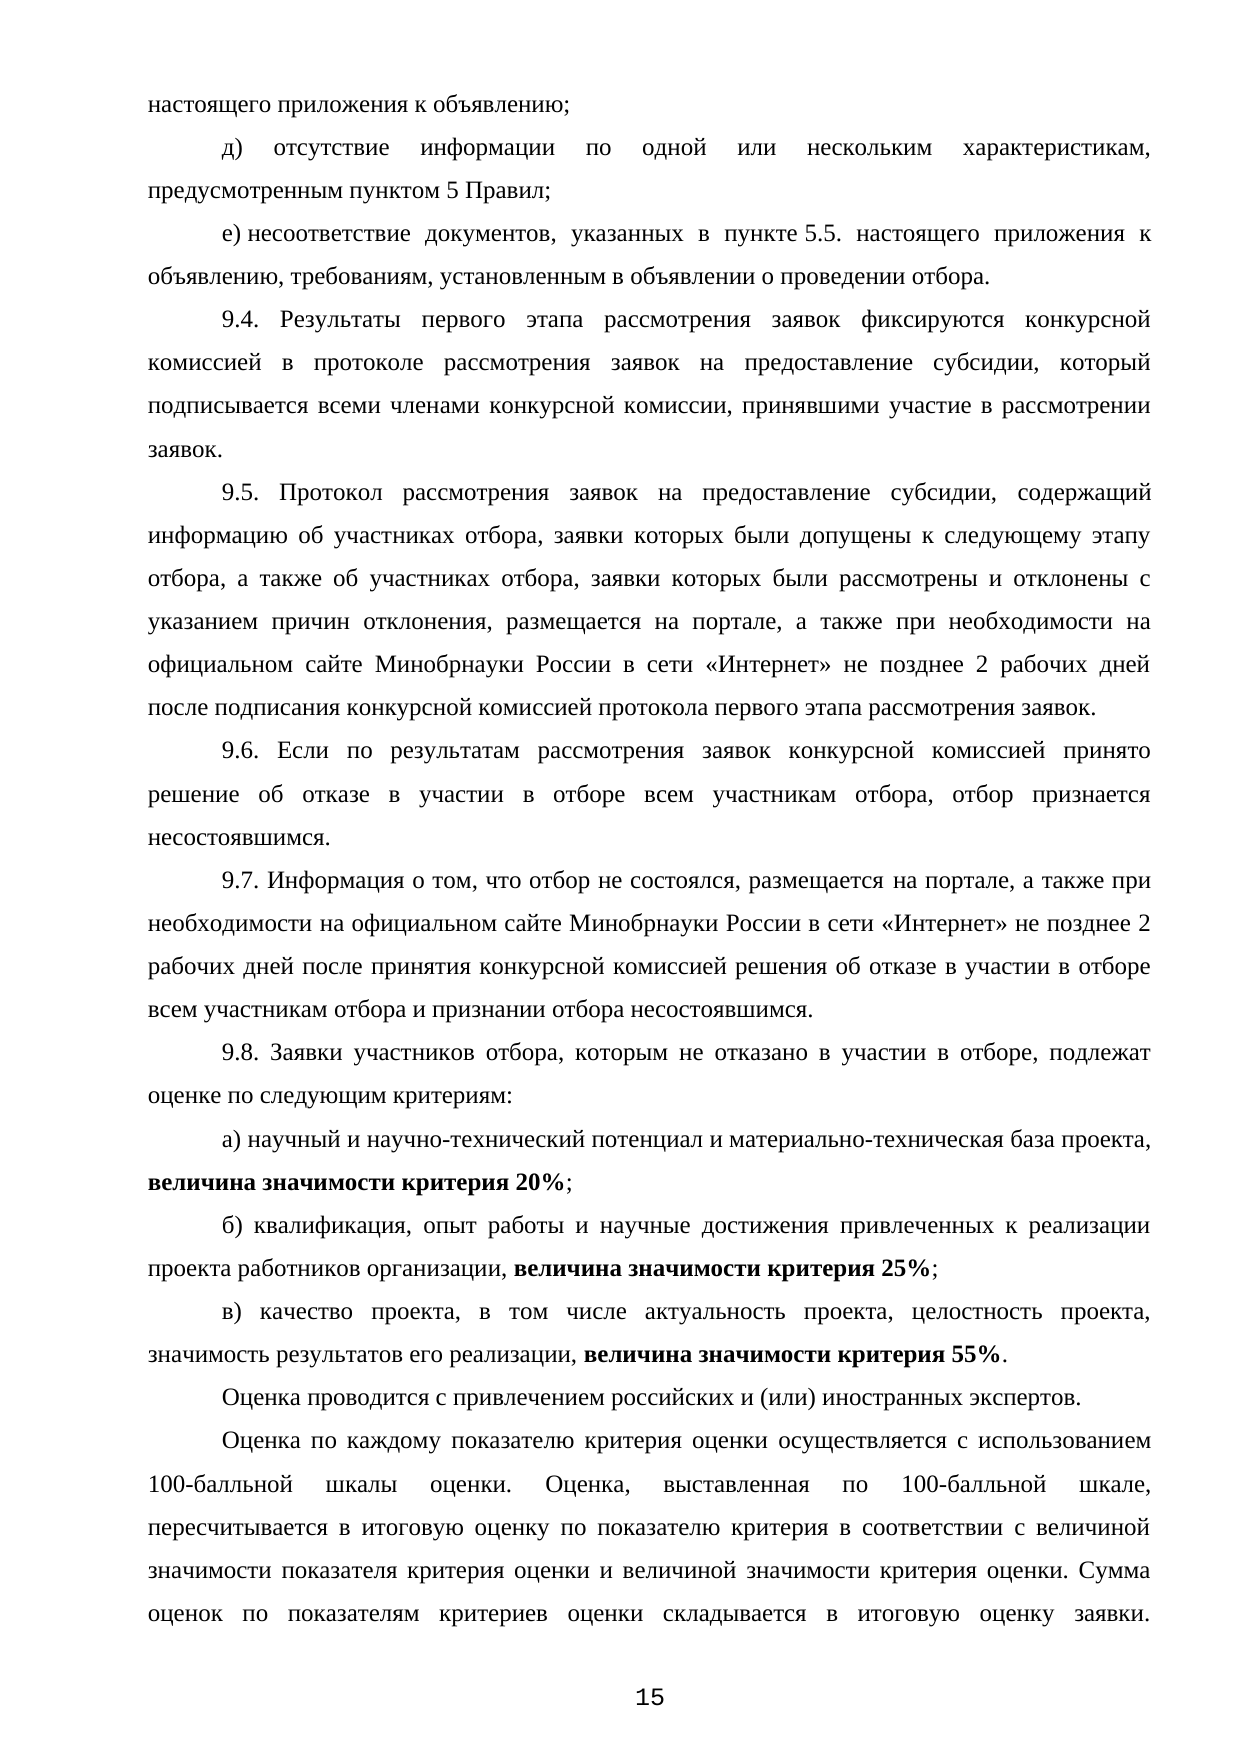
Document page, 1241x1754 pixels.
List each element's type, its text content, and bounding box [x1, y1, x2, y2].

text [148, 1426, 1152, 1627]
text б) квалификация, опыт работы и научные достижения привлеченных к реализации проекта работников организации, величина значимости критерия 25%; [148, 1210, 1152, 1282]
text 9.4. Результаты первого этапа рассмотрения заявок фиксируются конкурсной комиссией в протоколе рассмотрения заявок на предоставление субсидии, который подписывается всеми членами конкурсной комиссии, принявшими участие в рассмотрении заявок. [148, 304, 1152, 462]
text Оценка проводится с привлечением российских и (или) иностранных экспертов. [148, 1382, 1152, 1411]
text 9.8. Заявки участников отбора, которым не отказано в участии в отборе, подлежат оценке по следующим критериям: [148, 1037, 1152, 1109]
text 9.7. Информация о том, что отбор не состоялся, размещается на портале, а также при необходимости на официальном сайте Минобрнауки России в сети «Интернет» не позднее 2 рабочих дней после принятия конкурсной комиссией решения об отказе в участии в отборе всем участникам отбора и признании отбора несостоявшимся. [148, 865, 1152, 1023]
text 9.5. Протокол рассмотрения заявок на предоставление субсидии, содержащий информацию об участниках отбора, заявки которых были допущены к следующему этапу отбора, а также об участниках отбора, заявки которых были рассмотрены и отклонены с указанием причин отклонения, размещается на портале, а также при необходимости на официальном сайте Минобрнауки России в сети «Интернет» не позднее 2 рабочих дней после подписания конкурсной комиссией протокола первого этапа рассмотрения заявок. [148, 477, 1152, 721]
text е) несоответствие документов, указанных в пункте 5.5. настоящего приложения к объявлению, требованиям, установленным в объявлении о проведении отбора. [148, 218, 1152, 290]
text а) научный и научно-технический потенциал и материально-техническая база проекта, величина значимости критерия 20%; [148, 1124, 1152, 1196]
text д) отсутствие информации по одной или нескольким характеристикам, предусмотренным пунктом 5 Правил; [148, 132, 1152, 204]
text 9.6. Если по результатам рассмотрения заявок конкурсной комиссией принято решение об отказе в участии в отборе всем участникам отбора, отбор признается несостоявшимся. [148, 736, 1152, 851]
text в) качество проекта, в том числе актуальность проекта, целостность проекта, значимость результатов его реализации, величина значимости критерия 55%. [148, 1296, 1152, 1368]
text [148, 89, 1152, 117]
